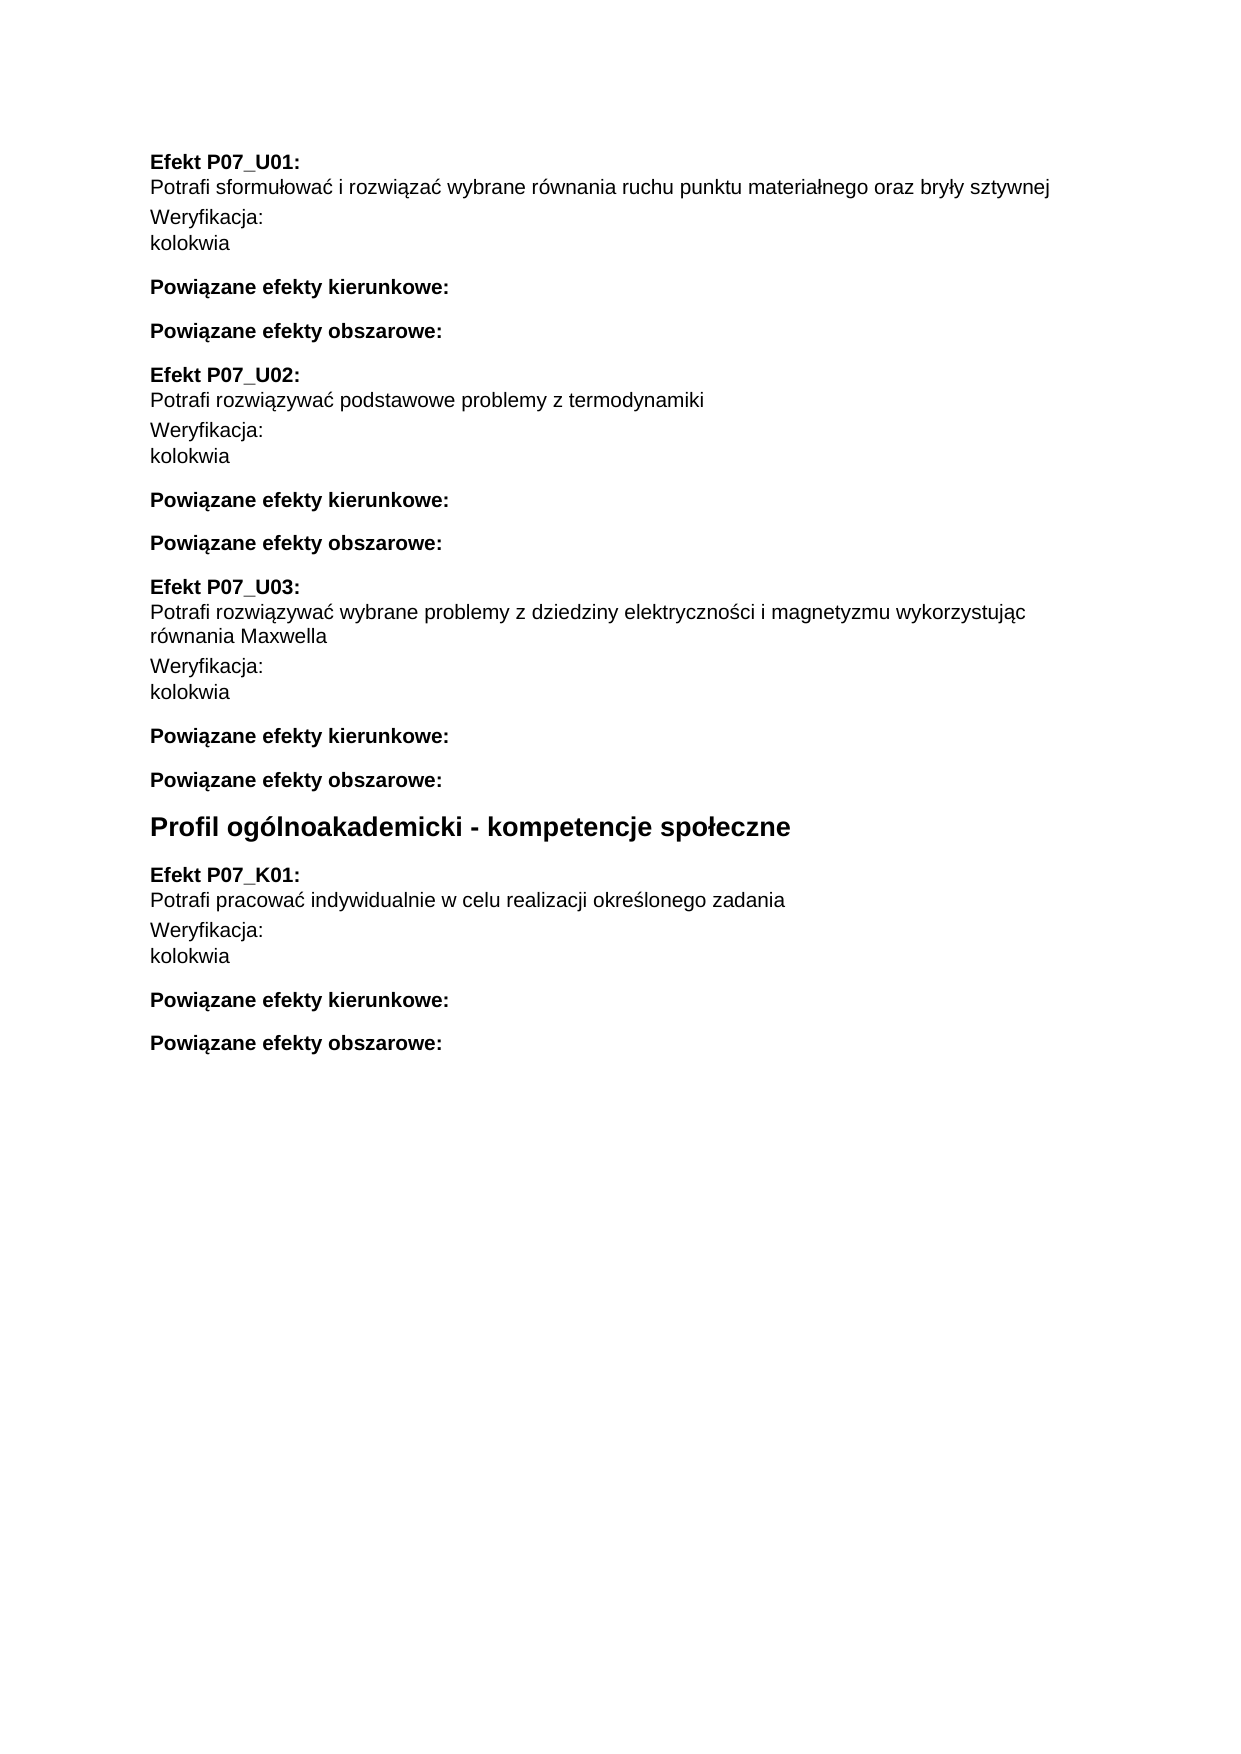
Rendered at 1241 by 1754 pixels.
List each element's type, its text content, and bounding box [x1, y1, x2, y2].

text Efekt P07_U03: [150, 575, 1090, 599]
text Powiązane efekty obszarowe: [150, 531, 1090, 555]
text Powiązane efekty obszarowe: [150, 768, 1090, 792]
text Powiązane efekty kierunkowe: [150, 987, 1090, 1011]
text Efekt P07_K01: [150, 862, 1090, 886]
text Potrafi rozwiązywać podstawowe problemy z termodynamiki [150, 387, 1090, 411]
text Efekt P07_U02: [150, 362, 1090, 386]
text Potrafi sformułować i rozwiązać wybrane równania ruchu punktu materiałnego oraz bryły sztywnej [150, 175, 1090, 199]
text Weryfikacja: [150, 654, 1090, 678]
text Powiązane efekty kierunkowe: [150, 275, 1090, 299]
text Potrafi pracować indywidualnie w celu realizacji określonego zadania [150, 887, 1090, 911]
text Weryfikacja: [150, 205, 1090, 229]
text Powiązane efekty obszarowe: [150, 1031, 1090, 1055]
text Powiązane efekty obszarowe: [150, 319, 1090, 343]
text kolokwia [150, 231, 1090, 255]
subtitle Profil ogólnoakademicki - kompetencje społeczne [150, 811, 1090, 843]
text Efekt P07_U01: [150, 150, 1090, 174]
text kolokwia [150, 944, 1090, 968]
text kolokwia [150, 680, 1090, 704]
text Potrafi rozwiązywać wybrane problemy z dziedziny elektryczności i magnetyzmu wykorzystując równania Maxwella [150, 600, 1090, 648]
text Weryfikacja: [150, 418, 1090, 442]
text kolokwia [150, 444, 1090, 468]
text Weryfikacja: [150, 918, 1090, 942]
text Powiązane efekty kierunkowe: [150, 724, 1090, 748]
text Powiązane efekty kierunkowe: [150, 487, 1090, 511]
